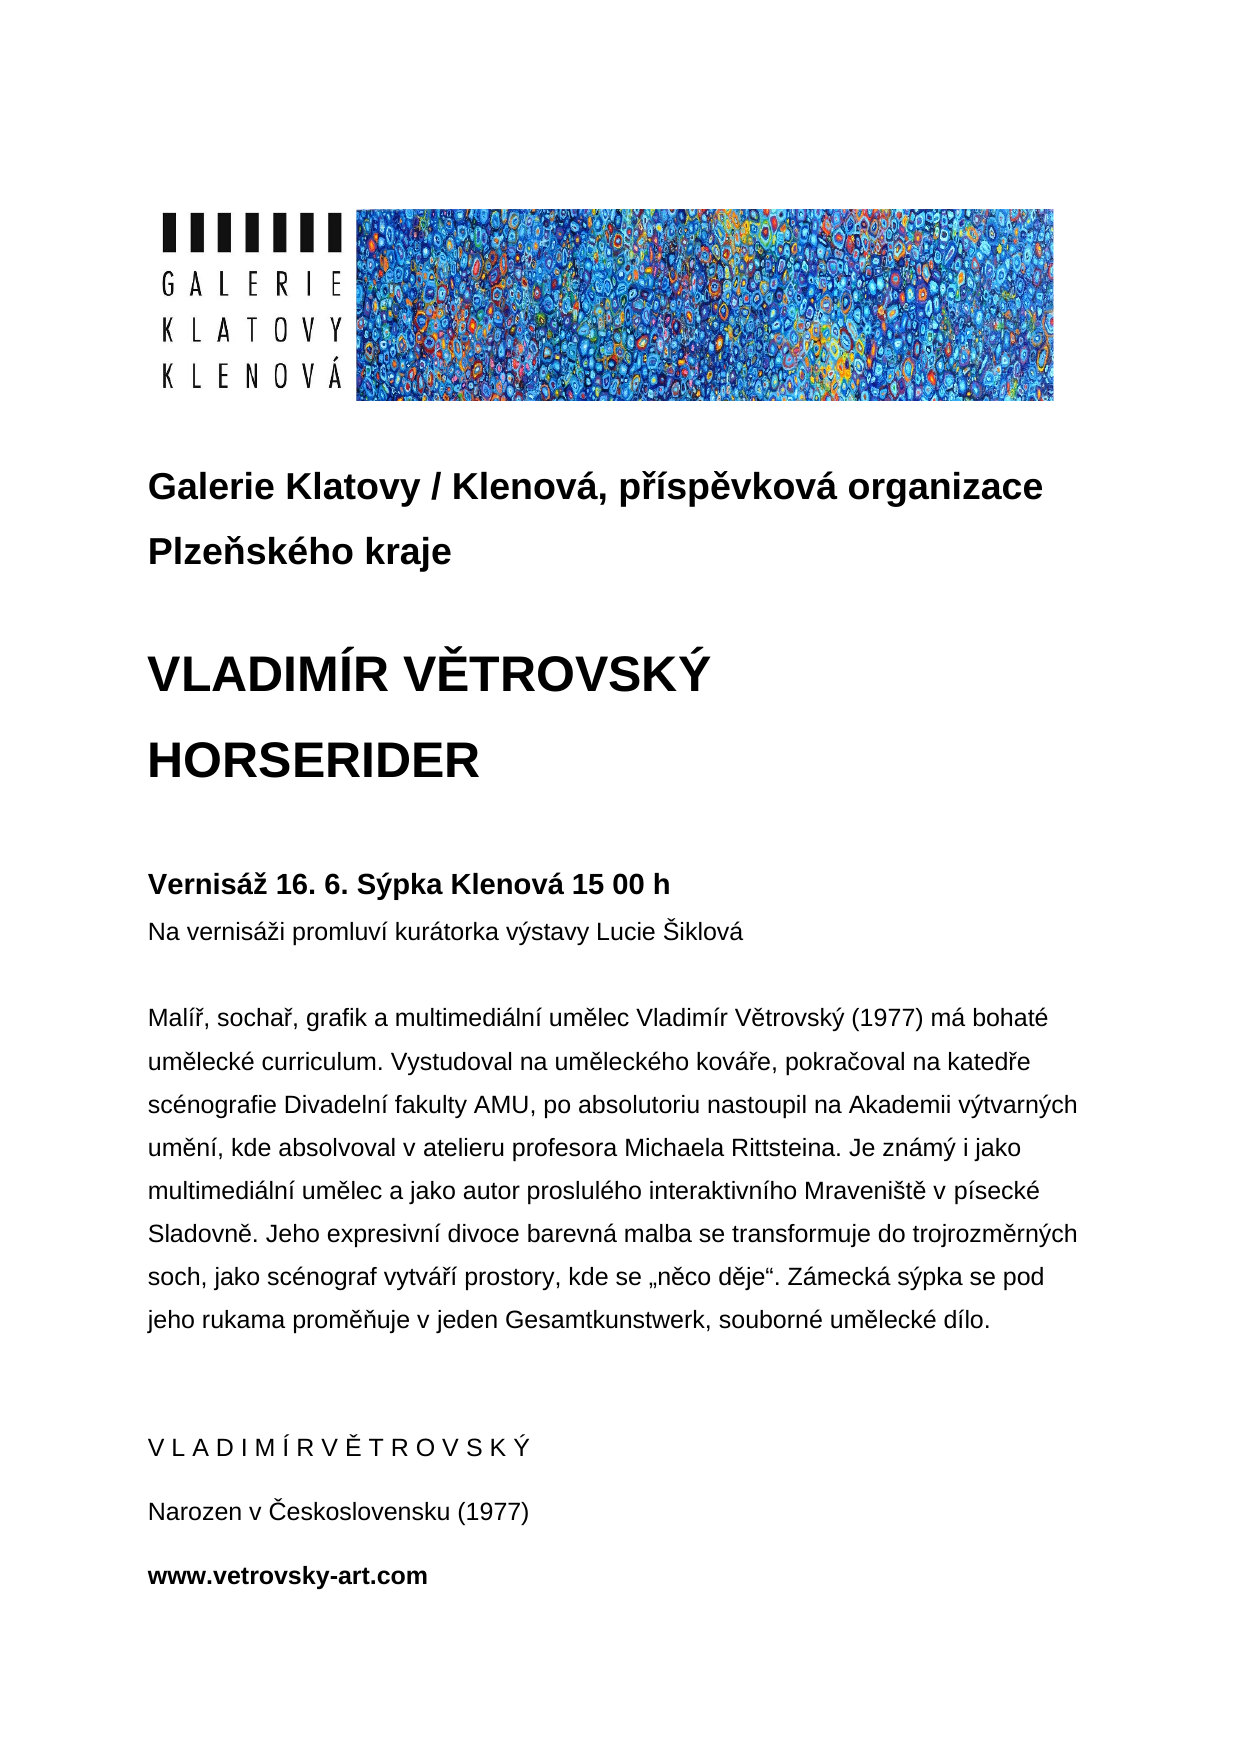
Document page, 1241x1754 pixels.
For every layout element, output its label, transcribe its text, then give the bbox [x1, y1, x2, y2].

text Narozen v Československu (1977) [148, 1497, 1093, 1526]
text Malíř, sochař, grafik a multimediální umělec Vladimír Větrovský (1977) má bohaté umělecké curriculum. Vystudoval na uměleckého kováře, pokračoval na katedře scénografie Divadelní fakulty AMU, po absolutoriu nastoupil na Akademii výtvarných umění, kde absolvoval v atelieru profesora Michaela Rittsteina. Je známý i jako multimediální umělec a jako autor proslulého interaktivního Mraveniště v písecké Sladovně. Jeho expresivní divoce barevná malba se transformuje do trojrozměrných soch, jako scénograf vytváří prostory, kde se „něco děje“. Zámecká sýpka se pod jeho rukama proměňuje v jeden Gesamtkunstwerk, souborné umělecké dílo. [148, 1003, 1093, 1334]
text VLADIMÍR VĚTROVSKÝ [148, 644, 1093, 701]
text Na vernisáži promluví kurátorka výstavy Lucie Šiklová [148, 917, 1093, 946]
text Vernisáž 16. 6. Sýpka Klenová 15 00 h [148, 867, 1093, 900]
text www.vetrovsky-art.com [148, 1561, 1093, 1590]
picture [147, 209, 1054, 401]
text Galerie Klatovy / Klenová, příspěvková organizace Plzeňského kraje [148, 464, 1093, 572]
text HORSERIDER [148, 730, 1093, 788]
text V L A D I M Í R V Ě T R O V S K Ý [148, 1433, 1093, 1462]
